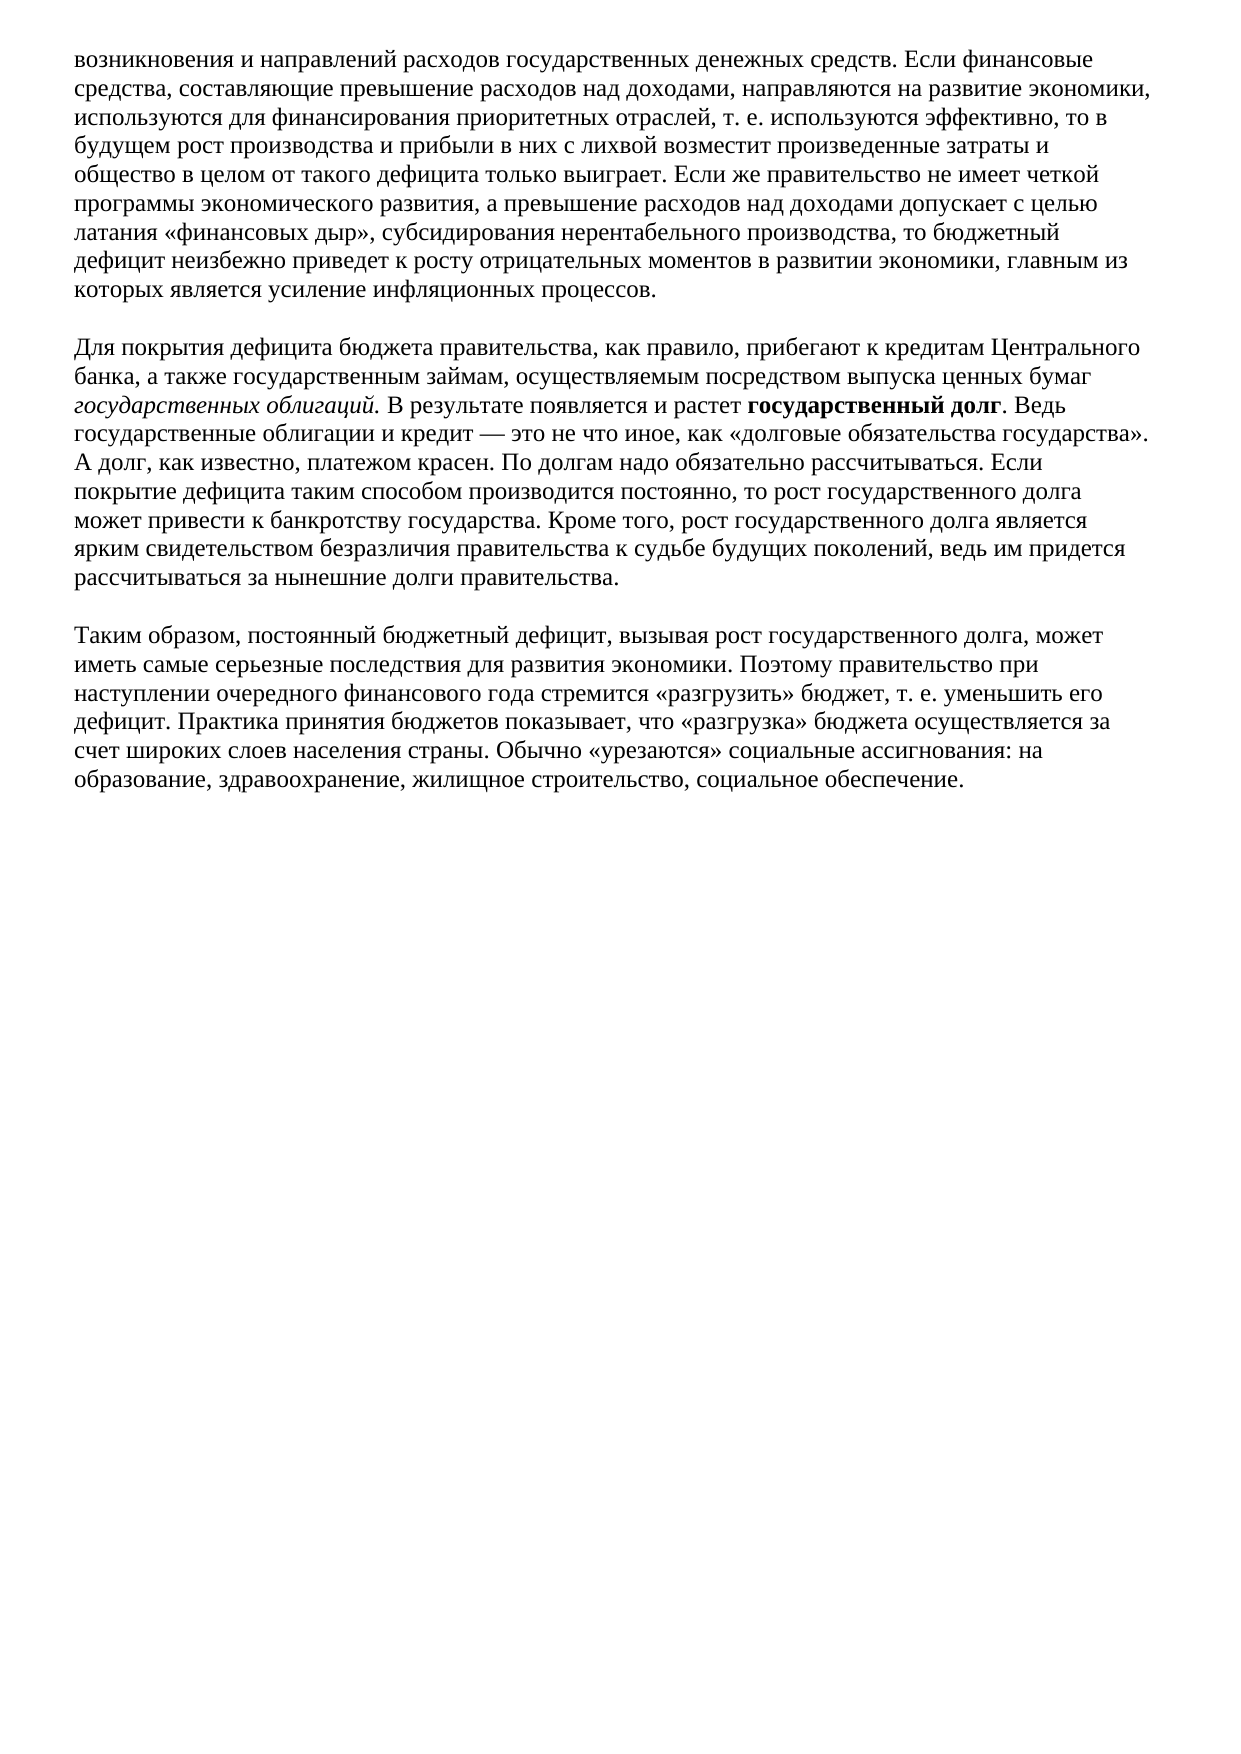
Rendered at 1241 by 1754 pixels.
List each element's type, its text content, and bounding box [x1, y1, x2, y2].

text Таким образом, постоянный бюджетный дефицит, вызывая рост государственного долга, может иметь самые серьезные последствия для развития экономики. Поэтому правительство при наступлении очередного финансового года стремится «разгрузить» бюджет, т. е. уменьшить его дефицит. Практика принятия бюджетов показывает, что «разгрузка» бюджета осуществляется за счет широких слоев населения страны. Обычно «урезаются» социальные ассигнования: на образование, здравоохранение, жилищное строительство, социальное обеспечение. [74, 620, 1152, 793]
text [74, 44, 1152, 303]
text Для покрытия дефицита бюджета правительства, как правило, прибегают к кредитам Центрального банка, а также государственным займам, осуществляемым посредством выпуска ценных бумаг государственных облигаций. В результате появляется и растет государственный долг. Ведь государственные облигации и кредит — это не что иное, как «долговые обязательства государства». А долг, как известно, платежом красен. По долгам надо обязательно рассчитываться. Если покрытие дефицита таким способом производится постоянно, то рост государственного долга может привести к банкротству государства. Кроме того, рост государственного долга является ярким свидетельством безразличия правительства к судьбе будущих поколений, ведь им придется рассчитываться за нынешние долги правительства. [74, 332, 1152, 591]
